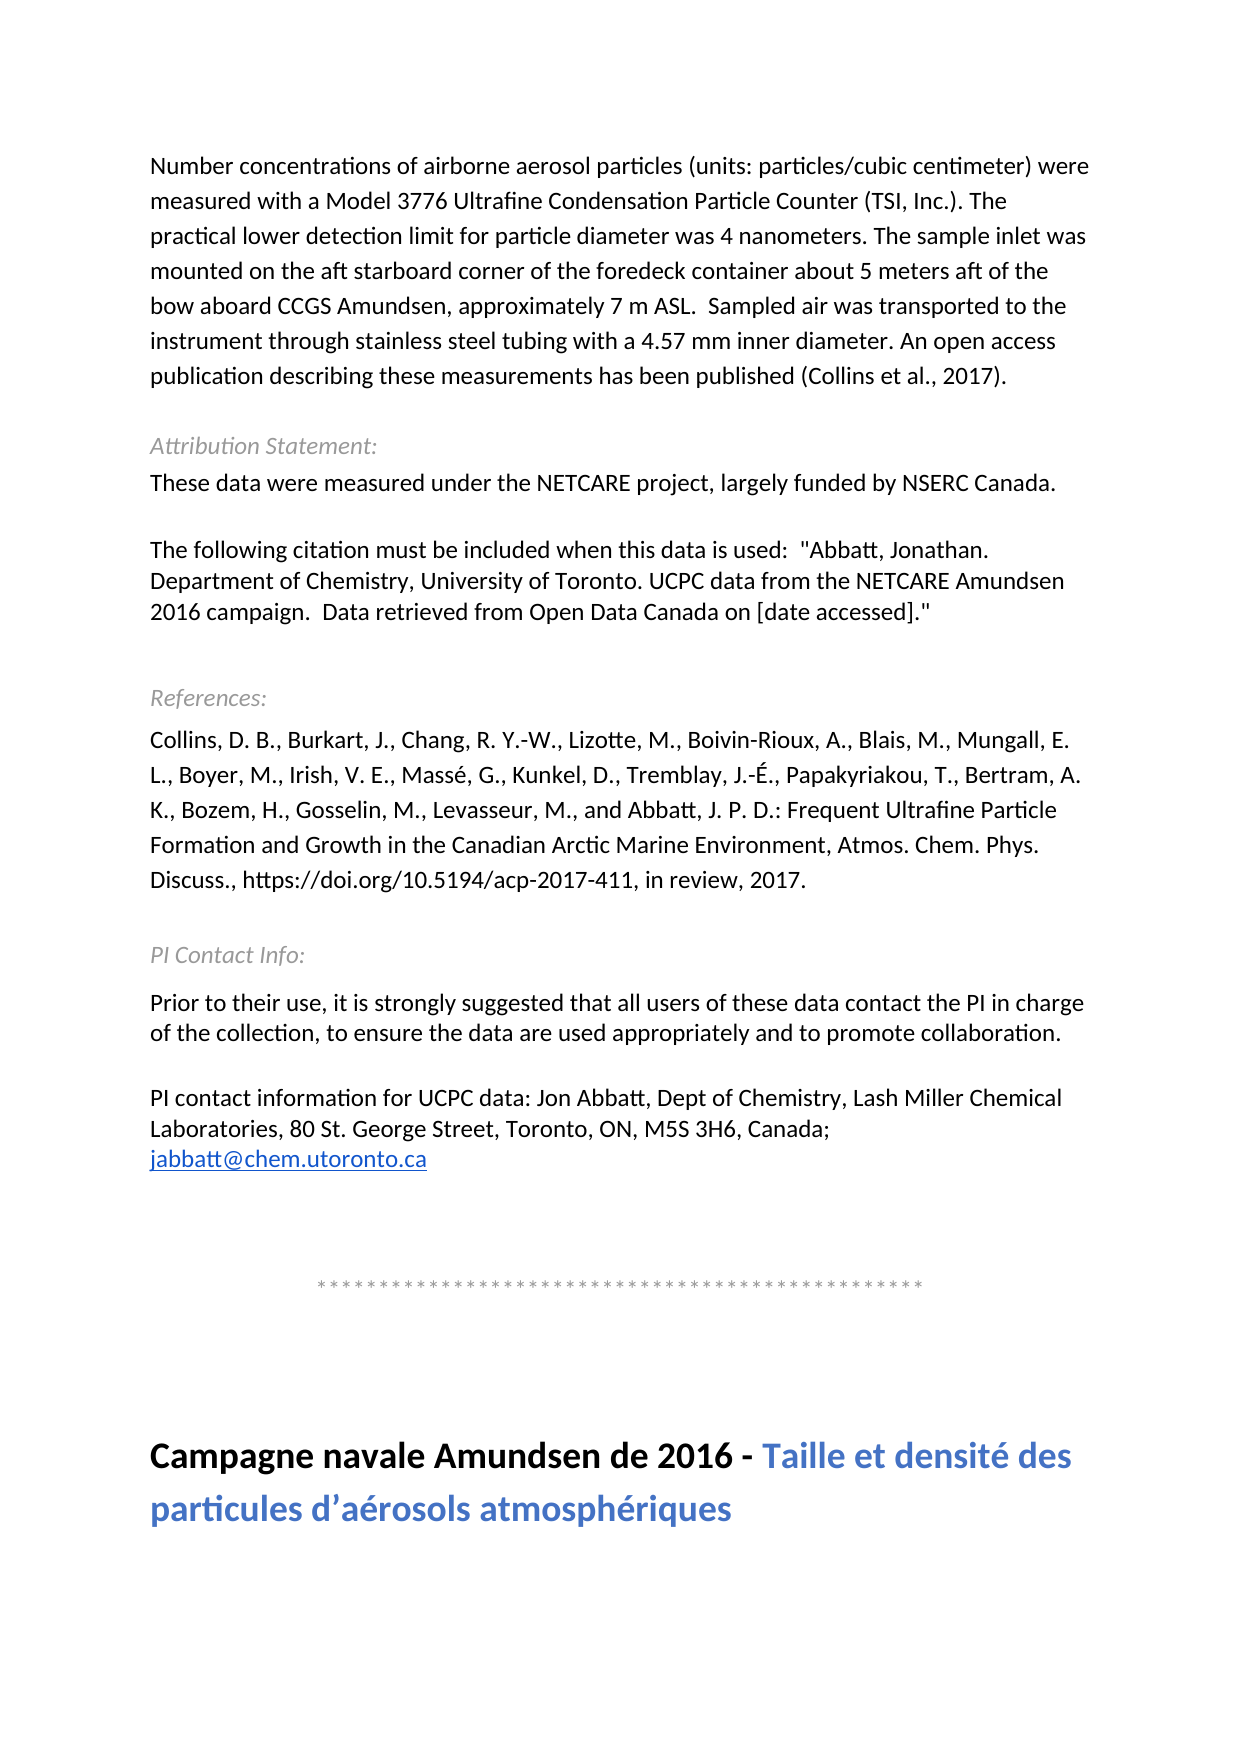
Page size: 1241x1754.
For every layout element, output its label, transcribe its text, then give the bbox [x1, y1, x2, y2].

text Campagne navale Amundsen de 2016 - Taille et densité des particules d’aérosols atmosphériques [150, 1432, 1090, 1531]
text The following citation must be included when this data is used: "Abbatt, Jonathan. Department of Chemistry, University of Toronto. UCPC data from the NETCARE Amundsen 2016 campaign. Data retrieved from Open Data Canada on [date accessed]." [150, 535, 1090, 626]
text Number concentrations of airborne aerosol particles (units: particles/cubic centimeter) were measured with a Model 3776 Ultrafine Condensation Particle Counter (TSI, Inc.). The practical lower detection limit for particle diameter was 4 nanometers. The sample inlet was mounted on the aft starboard corner of the foredeck container about 5 meters aft of the bow aboard CCGS Amundsen, approximately 7 m ASL. Sampled air was transported to the instrument through stainless steel tubing with a 4.57 mm inner diameter. An open access publication describing these measurements has been published (Collins et al., 2017). [150, 150, 1090, 426]
text These data were measured under the NETCARE project, largely funded by NSERC Canada. [150, 467, 1090, 498]
subtitle References: [150, 682, 1090, 713]
text ************************************************* [150, 1274, 1090, 1304]
text PI contact information for UCPC data: Jon Abbatt, Dept of Chemistry, Lash Miller Chemical Laboratories, 80 St. George Street, Toronto, ON, M5S 3H6, Canada; jabbatt@chem.utoronto.ca [150, 1082, 1090, 1174]
subtitle PI Contact Info: [150, 939, 1090, 969]
text Collins, D. B., Burkart, J., Chang, R. Y.-W., Lizotte, M., Boivin-Rioux, A., Blais, M., Mungall, E. L., Boyer, M., Irish, V. E., Massé, G., Kunkel, D., Tremblay, J.-É., Papakyriakou, T., Bertram, A. K., Bozem, H., Gosselin, M., Levasseur, M., and Abbatt, J. P. D.: Frequent Ultrafine Particle Formation and Growth in the Canadian Arctic Marine Environment, Atmos. Chem. Phys. Discuss., https://doi.org/10.5194/acp-2017-411, in review, 2017. [150, 724, 1090, 895]
text Prior to their use, it is strongly suggested that all users of these data contact the PI in charge of the collection, to ensure the data are used appropriately and to promote collaboration. [150, 987, 1090, 1048]
subtitle Attribution Statement: [150, 430, 1090, 461]
